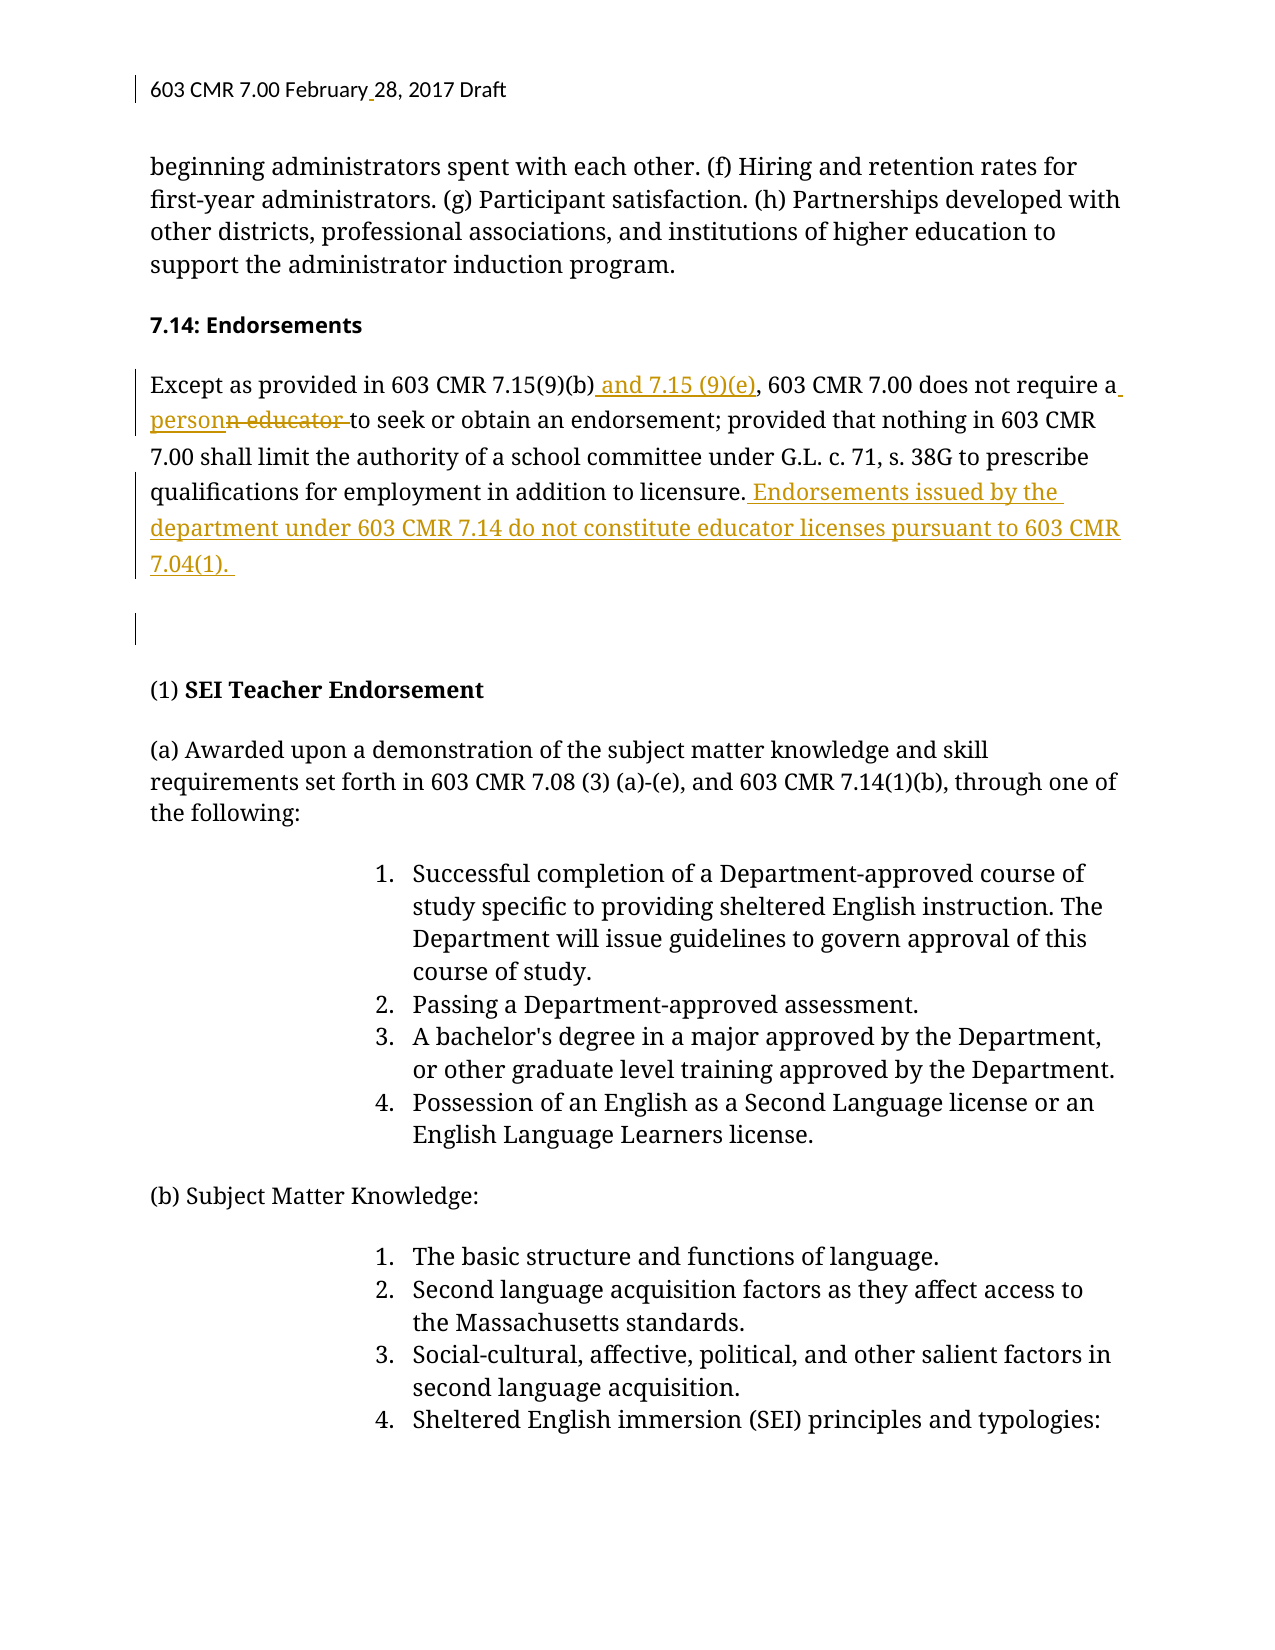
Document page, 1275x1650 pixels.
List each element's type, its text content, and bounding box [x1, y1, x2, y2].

text (a) Awarded upon a demonstration of the subject matter knowledge and skill requirements set forth in 603 CMR 7.08 (3) (a)-(e), and 603 CMR 7.14(1)(b), through one of the following: [150, 734, 1125, 828]
list Possession of an English as a Second Language license or an English Language Learners license. [375, 1085, 1125, 1151]
list A bachelor's degree in a major approved by the Department, or other graduate level training approved by the Department. [375, 1020, 1125, 1085]
text 7.14: Endorsements [150, 309, 1125, 339]
list Passing a Department-approved assessment. [375, 987, 1125, 1020]
list The basic structure and functions of language. [375, 1240, 1125, 1273]
list Successful completion of a Department-approved course of study specific to providing sheltered English instruction. The Department will issue guidelines to govern approval of this course of study. [375, 857, 1125, 987]
text (1) SEI Teacher Endorsement [150, 674, 1125, 705]
text (b) Subject Matter Knowledge: [150, 1180, 1125, 1211]
list Second language acquisition factors as they affect access to the Massachusetts standards. [375, 1273, 1125, 1338]
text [150, 150, 1125, 280]
list Social-cultural, affective, political, and other salient factors in second language acquisition. [375, 1338, 1125, 1403]
list Sheltered English immersion (SEI) principles and typologies: [375, 1403, 1125, 1436]
text Except as provided in 603 CMR 7.15(9)(b), 603 CMR 7.00 does not require ato seek or obtain an endorsement; provided that nothing in 603 CMR 7.00 shall limit the authority of a school committee under G.L. c. 71, s. 38G to prescribe qualifications for employment in addition to licensure. [150, 368, 1125, 579]
